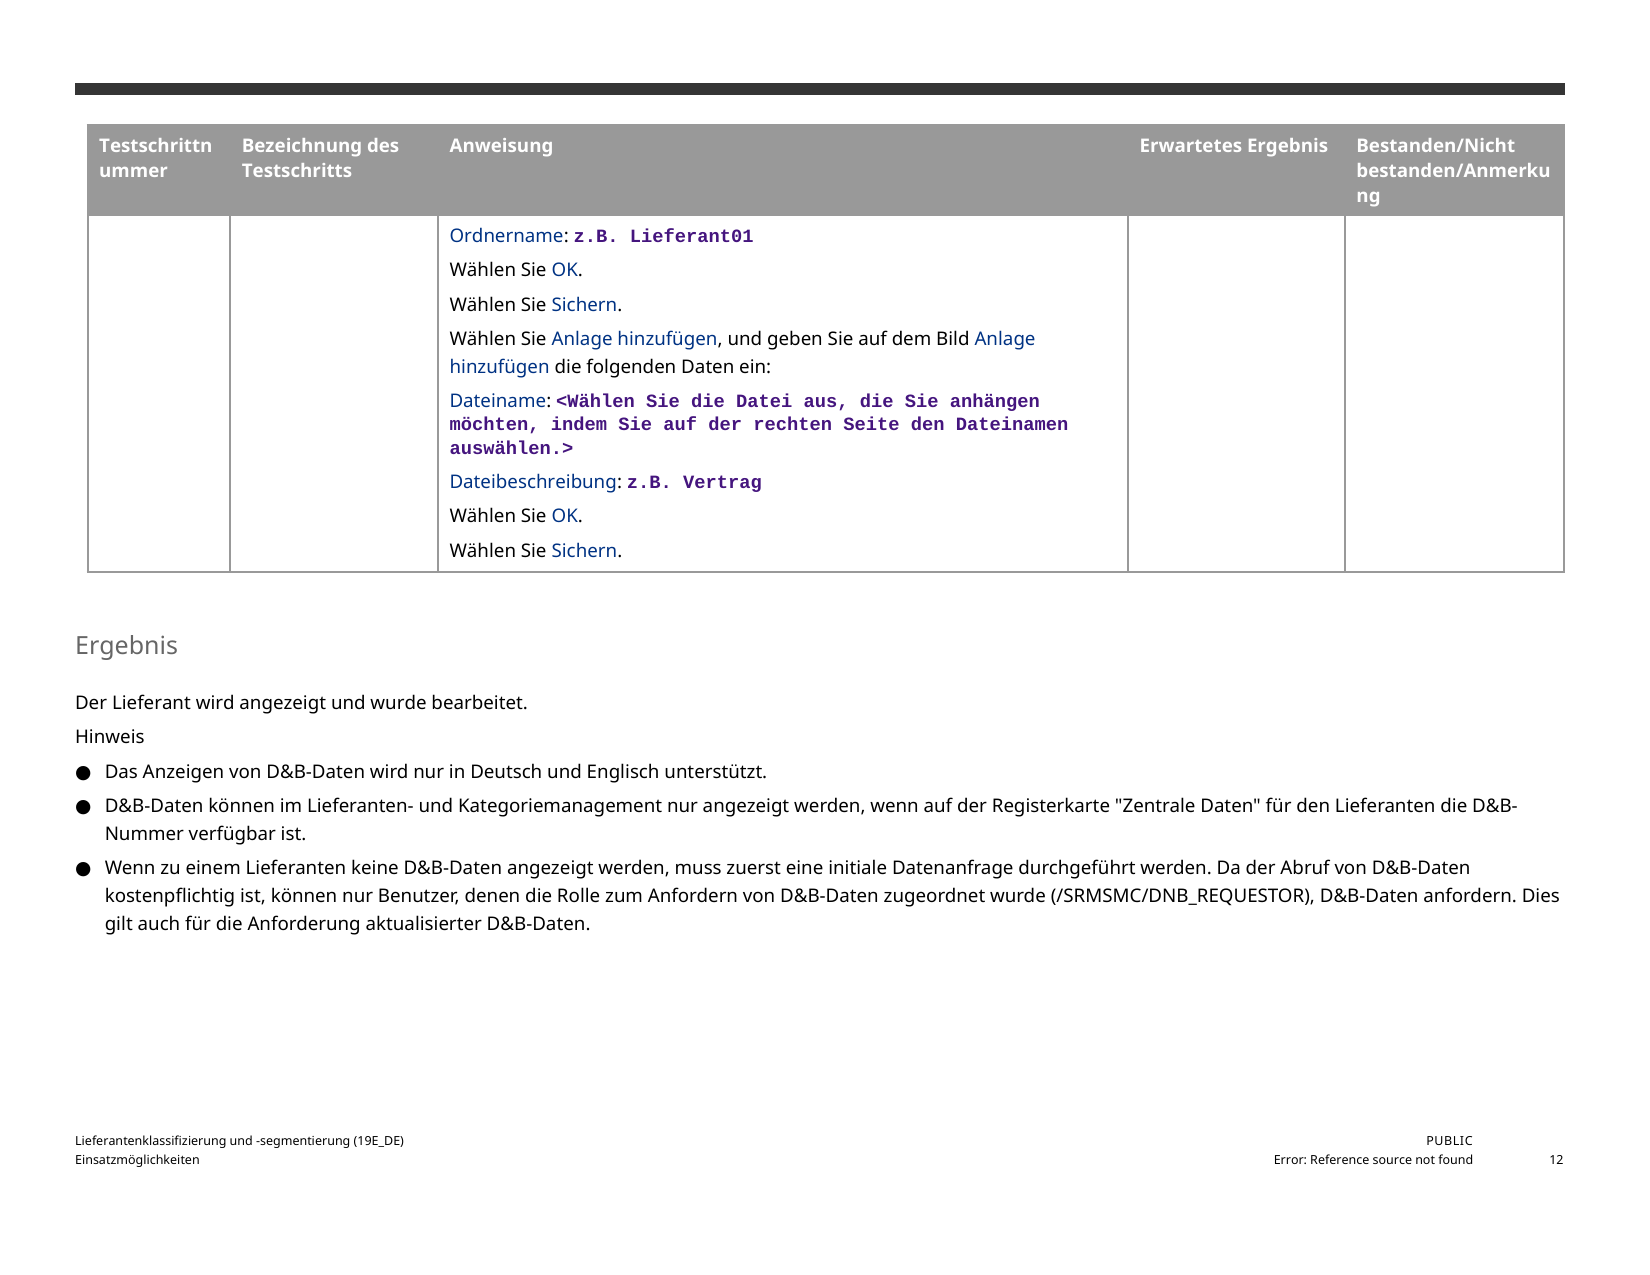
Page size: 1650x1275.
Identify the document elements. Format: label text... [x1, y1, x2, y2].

table_header Bezeichnung des Testschritts [231, 126, 437, 214]
title Ergebnis [75, 631, 1565, 660]
table_header Testschrittnummer [89, 126, 229, 214]
list Das Anzeigen von D&B-Daten wird nur in Deutsch und Englisch unterstützt. [75, 758, 1565, 783]
text Hinweis [75, 724, 1565, 749]
text Der Lieferant wird angezeigt und wurde bearbeitet. [75, 689, 1565, 715]
table_cell [231, 216, 437, 571]
table_header Bestanden/Nicht bestanden/Anmerkung [1346, 126, 1563, 214]
table_header Anweisung [439, 126, 1127, 214]
table_cell 5 [89, 216, 229, 571]
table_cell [439, 216, 1127, 571]
table_cell [1346, 216, 1563, 571]
table_header Erwartetes Ergebnis [1129, 126, 1344, 214]
table_cell [1129, 216, 1344, 571]
list D&B-Daten können im Lieferanten- und Kategoriemanagement nur angezeigt werden, wenn auf der Registerkarte "Zentrale Daten" für den Lieferanten die D&B-Nummer verfügbar ist. [75, 792, 1565, 846]
list Wenn zu einem Lieferanten keine D&B-Daten angezeigt werden, muss zuerst eine initiale Datenanfrage durchgeführt werden. Da der Abruf von D&B-Daten kostenpflichtig ist, können nur Benutzer, denen die Rolle zum Anfordern von D&B-Daten zugeordnet wurde (/SRMSMC/DNB_REQUESTOR), D&B-Daten anfordern. Dies gilt auch für die Anforderung aktualisierter D&B-Daten. [75, 854, 1565, 936]
